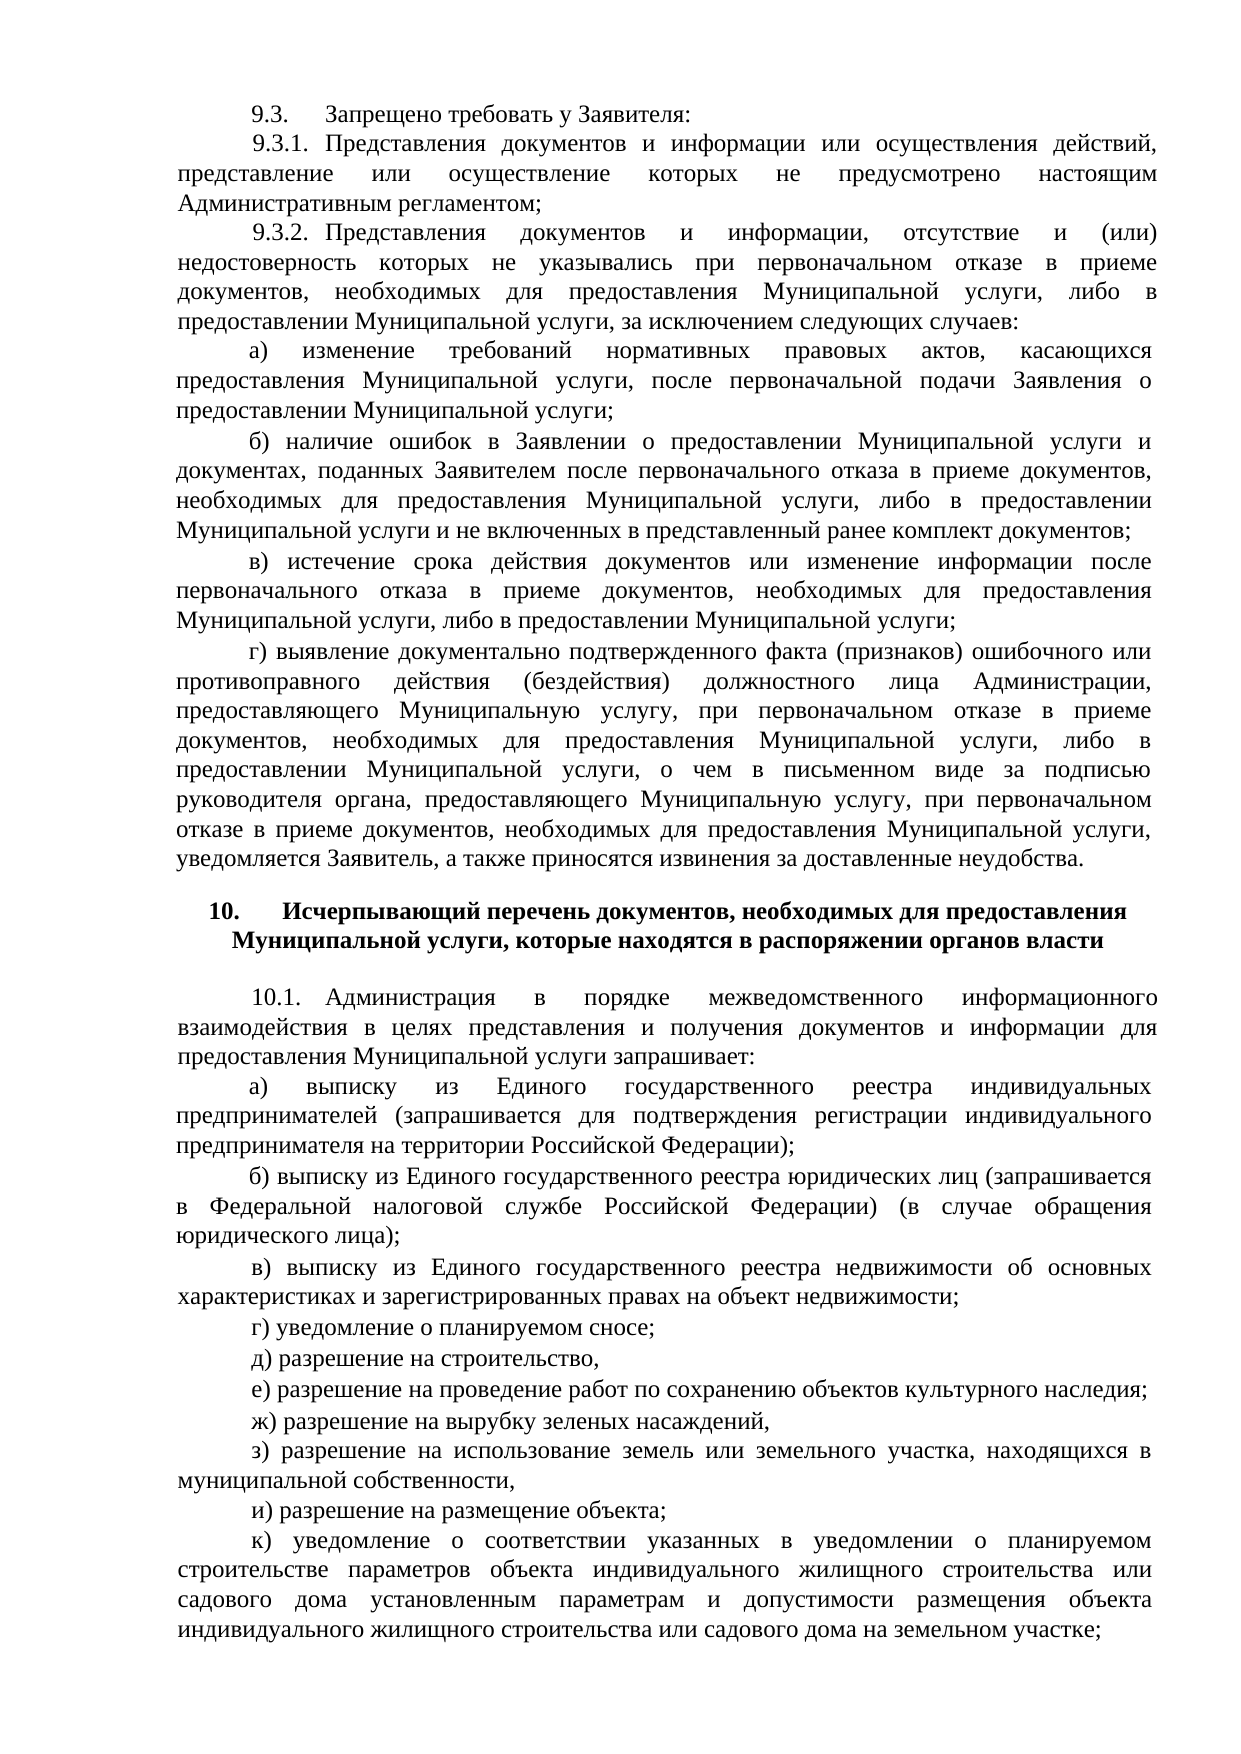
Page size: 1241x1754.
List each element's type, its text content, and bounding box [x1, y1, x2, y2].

list Представления документов и информации, отсутствие и (или) недостоверность которых не указывались при первоначальном отказе в приеме документов, необходимых для предоставления Муниципальной услуги, либо в предоставлении Муниципальной услуги, за исключением следующих случаев: [177, 217, 1158, 335]
text в) истечение срока действия документов или изменение информации после первоначального отказа в приеме документов, необходимых для предоставления Муниципальной услуги, либо в предоставлении Муниципальной услуги; [176, 546, 1152, 634]
text к) уведомление о соответствии указанных в уведомлении о планируемом строительстве параметров объекта индивидуального жилищного строительства или садового дома установленным параметрам и допустимости размещения объекта индивидуального жилищного строительства или садового дома на земельном участке; [177, 1525, 1153, 1642]
text е) разрешение на проведение работ по сохранению объектов культурного наследия; [251, 1374, 1152, 1403]
text ж) разрешение на вырубку зеленых насаждений, [251, 1406, 1153, 1434]
text з) разрешение на использование земель или земельного участка, находящихся в муниципальной собственности, [177, 1436, 1153, 1494]
text б) наличие ошибок в Заявлении о предоставлении Муниципальной услуги и документах, поданных Заявителем после первоначального отказа в приеме документов, необходимых для предоставления Муниципальной услуги, либо в предоставлении Муниципальной услуги и не включенных в представленный ранее комплект документов; [176, 426, 1152, 543]
list Запрещено требовать у Заявителя: [177, 99, 1158, 128]
text д) разрешение на строительство, [251, 1343, 1152, 1372]
text г) уведомление о планируемом сносе; [251, 1312, 1152, 1341]
list Представления документов и информации или осуществления действий, представление или осуществление которых не предусмотрено настоящим Административным регламентом; [177, 128, 1158, 216]
text б) выписку из Единого государственного реестра юридических лиц (запрашивается в Федеральной налоговой службе Российской Федерации) (в случае обращения юридического лица); [176, 1161, 1152, 1249]
text в) выписку из Единого государственного реестра недвижимости об основных характеристиках и зарегистрированных правах на объект недвижимости; [177, 1252, 1152, 1310]
text а) изменение требований нормативных правовых актов, касающихся предоставления Муниципальной услуги, после первоначальной подачи Заявления о предоставлении Муниципальной услуги; [176, 336, 1152, 423]
text а) выписку из Единого государственного реестра индивидуальных предпринимателей (запрашивается для подтверждения регистрации индивидуального предпринимателя на территории Российской Федерации); [176, 1071, 1152, 1159]
list Администрация в порядке межведомственного информационного взаимодействия в целях представления и получения документов и информации для предоставления Муниципальной услуги запрашивает: [177, 982, 1158, 1070]
text и) разрешение на размещение объекта; [251, 1495, 1153, 1524]
text г) выявление документально подтвержденного факта (признаков) ошибочного или противоправного действия (бездействия) должностного лица Администрации, предоставляющего Муниципальную услугу, при первоначальном отказе в приеме документов, необходимых для предоставления Муниципальной услуги, либо в предоставлении Муниципальной услуги, о чем в письменном виде за подписью руководителя органа, предоставляющего Муниципальную услугу, при первоначальном отказе в приеме документов, необходимых для предоставления Муниципальной услуги, уведомляется Заявитель, а также приносятся извинения за доставленные неудобства. [176, 636, 1152, 872]
list Исчерпывающий перечень документов, необходимых для предоставления Муниципальной услуги, которые находятся в распоряжении органов власти [177, 896, 1158, 953]
